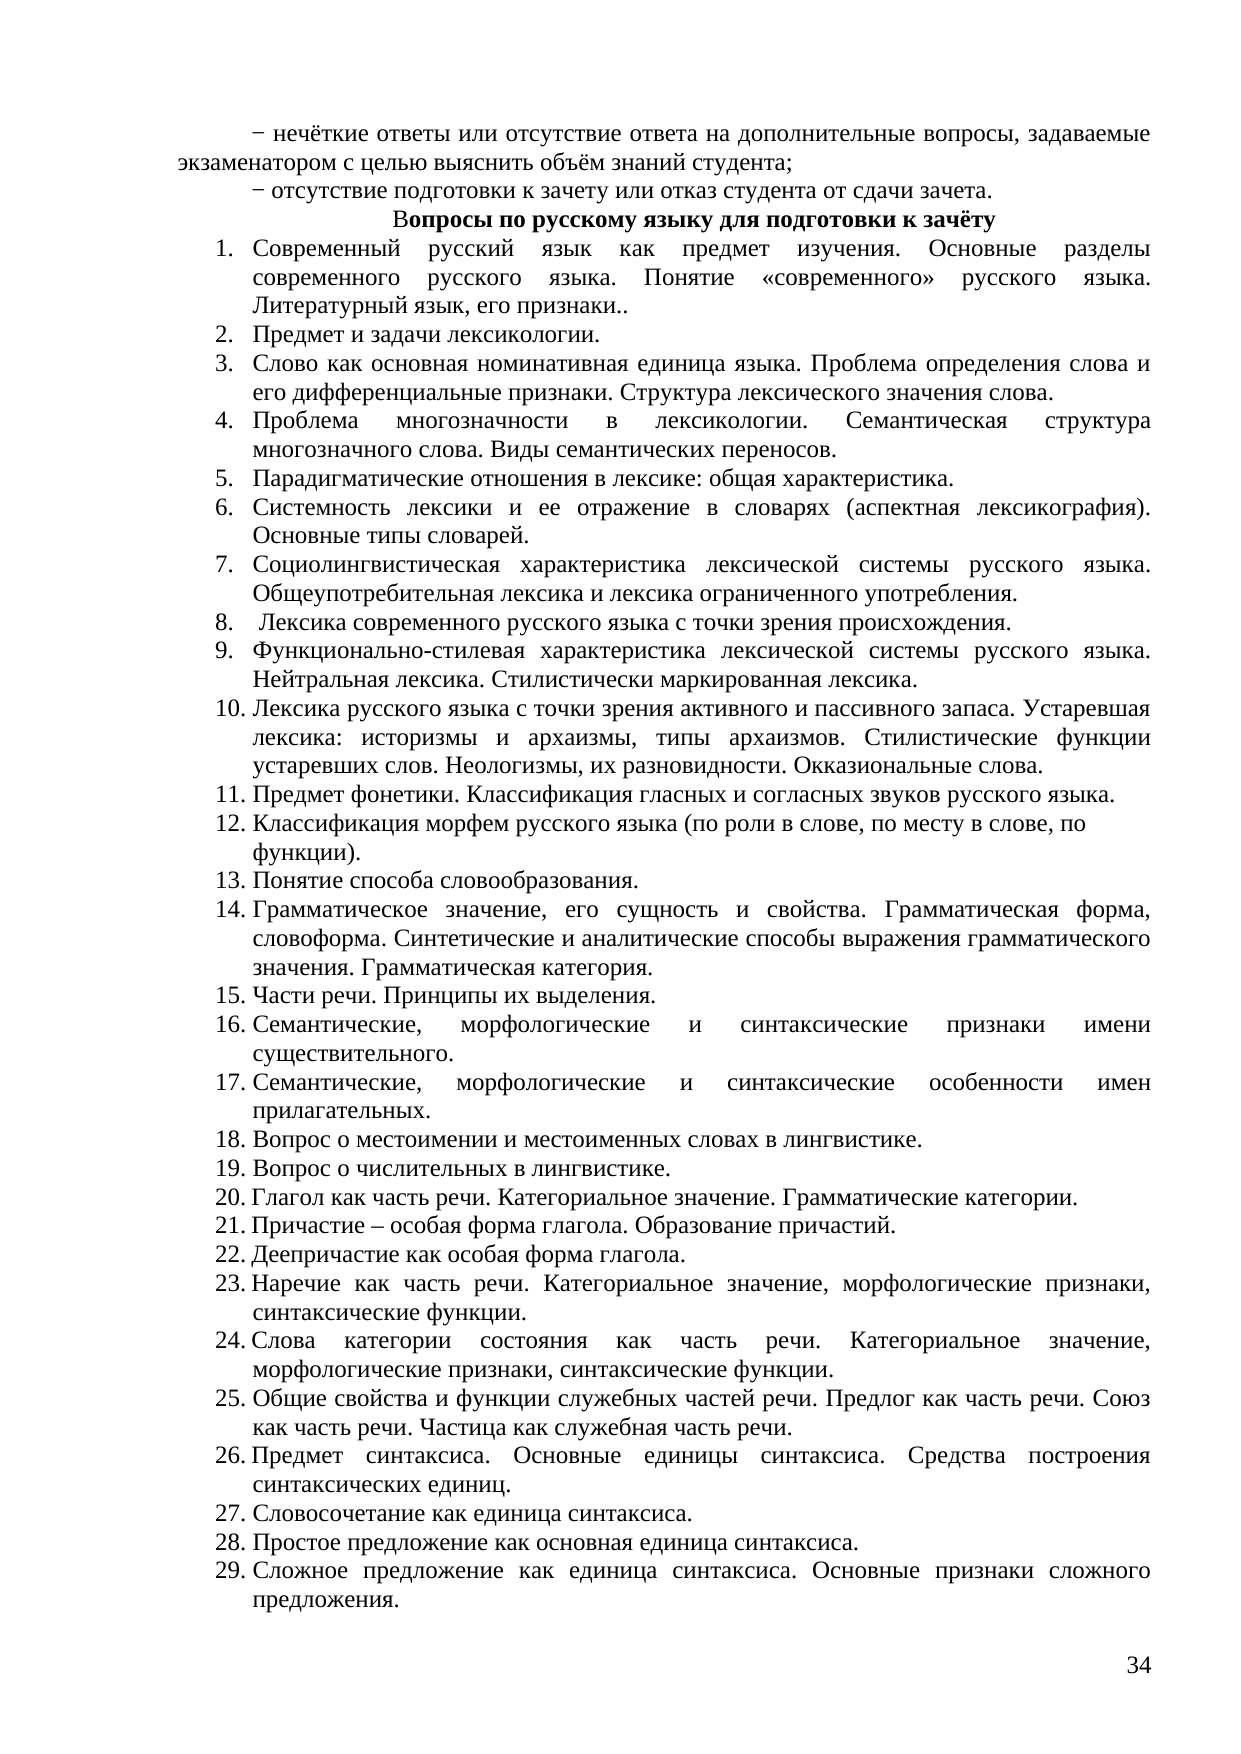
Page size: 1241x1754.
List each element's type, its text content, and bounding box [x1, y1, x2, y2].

text Вопросы по русскому языку для подготовки к зачёту [177, 204, 1152, 233]
list Лексика русского языка с точки зрения активного и пассивного запаса. Устаревшая лексика: историзмы и архаизмы, типы архаизмов. Стилистические функции устаревших слов. Неологизмы, их разновидности. Окказиональные слова. [215, 693, 1152, 779]
list Слово как основная номинативная единица языка. Проблема определения слова и его дифференциальные признаки. Структура лексического значения слова. [215, 348, 1152, 406]
list Предмет и задачи лексикологии. [215, 319, 1152, 348]
list Словосочетание как единица синтаксиса. [215, 1498, 1152, 1527]
list Части речи. Принципы их выделения. [215, 981, 1152, 1009]
list Функционально-стилевая характеристика лексической системы русского языка. Нейтральная лексика. Стилистически маркированная лексика. [215, 636, 1152, 693]
text − нечёткие ответы или отсутствие ответа на дополнительные вопросы, задаваемые экзаменатором с целью выяснить объём знаний студента; [177, 118, 1152, 176]
list Простое предложение как основная единица синтаксиса. [215, 1527, 1152, 1556]
list Семантические, морфологические и синтаксические признаки имени существительного. [215, 1009, 1152, 1067]
list Причастие – особая форма глагола. Образование причастий. [215, 1211, 1152, 1239]
list Понятие способа словообразования. [215, 866, 1152, 894]
list Глагол как часть речи. Категориальное значение. Грамматические категории. [215, 1182, 1152, 1211]
list Парадигматические отношения в лексике: общая характеристика. [215, 463, 1152, 492]
text − отсутствие подготовки к зачету или отказ студента от сдачи зачета. [177, 176, 1152, 204]
list Вопрос о местоимении и местоименных словах в лингвистике. [215, 1124, 1152, 1153]
list Проблема многозначности в лексикологии. Семантическая структура многозначного слова. Виды семантических переносов. [215, 406, 1152, 463]
list Современный русский язык как предмет изучения. Основные разделы современного русского языка. Понятие «современного» русского языка. Литературный язык, его признаки.. [215, 233, 1152, 319]
list Деепричастие как особая форма глагола. [215, 1239, 1152, 1268]
list Системность лексики и ее отражение в словарях (аспектная лексикография). Основные типы словарей. [215, 492, 1152, 549]
list Лексика современного русского языка с точки зрения происхождения. [215, 607, 1152, 636]
list Общие свойства и функции служебных частей речи. Предлог как часть речи. Союз как часть речи. Частица как служебная часть речи. [215, 1383, 1152, 1441]
list Семантические, морфологические и синтаксические особенности имен прилагательных. [215, 1067, 1152, 1124]
list Грамматическое значение, его сущность и свойства. Грамматическая форма, словоформа. Синтетические и аналитические способы выражения грамматического значения. Грамматическая категория. [215, 894, 1152, 981]
list Социолингвистическая характеристика лексической системы русского языка. Общеупотребительная лексика и лексика ограниченного употребления. [215, 549, 1152, 607]
list Предмет синтаксиса. Основные единицы синтаксиса. Средства построения синтаксических единиц. [215, 1441, 1152, 1498]
list Классификация морфем русского языка (по роли в слове, по месту в слове, по функции). [215, 808, 1152, 866]
list Слова категории состояния как часть речи. Категориальное значение, морфологические признаки, синтаксические функции. [215, 1326, 1152, 1383]
list Сложное предложение как единица синтаксиса. Основные признаки сложного предложения. [215, 1556, 1152, 1613]
list Наречие как часть речи. Категориальное значение, морфологические признаки, синтаксические функции. [215, 1268, 1152, 1326]
list Предмет фонетики. Классификация гласных и согласных звуков русского языка. [215, 779, 1152, 808]
list Вопрос о числительных в лингвистике. [215, 1153, 1152, 1182]
